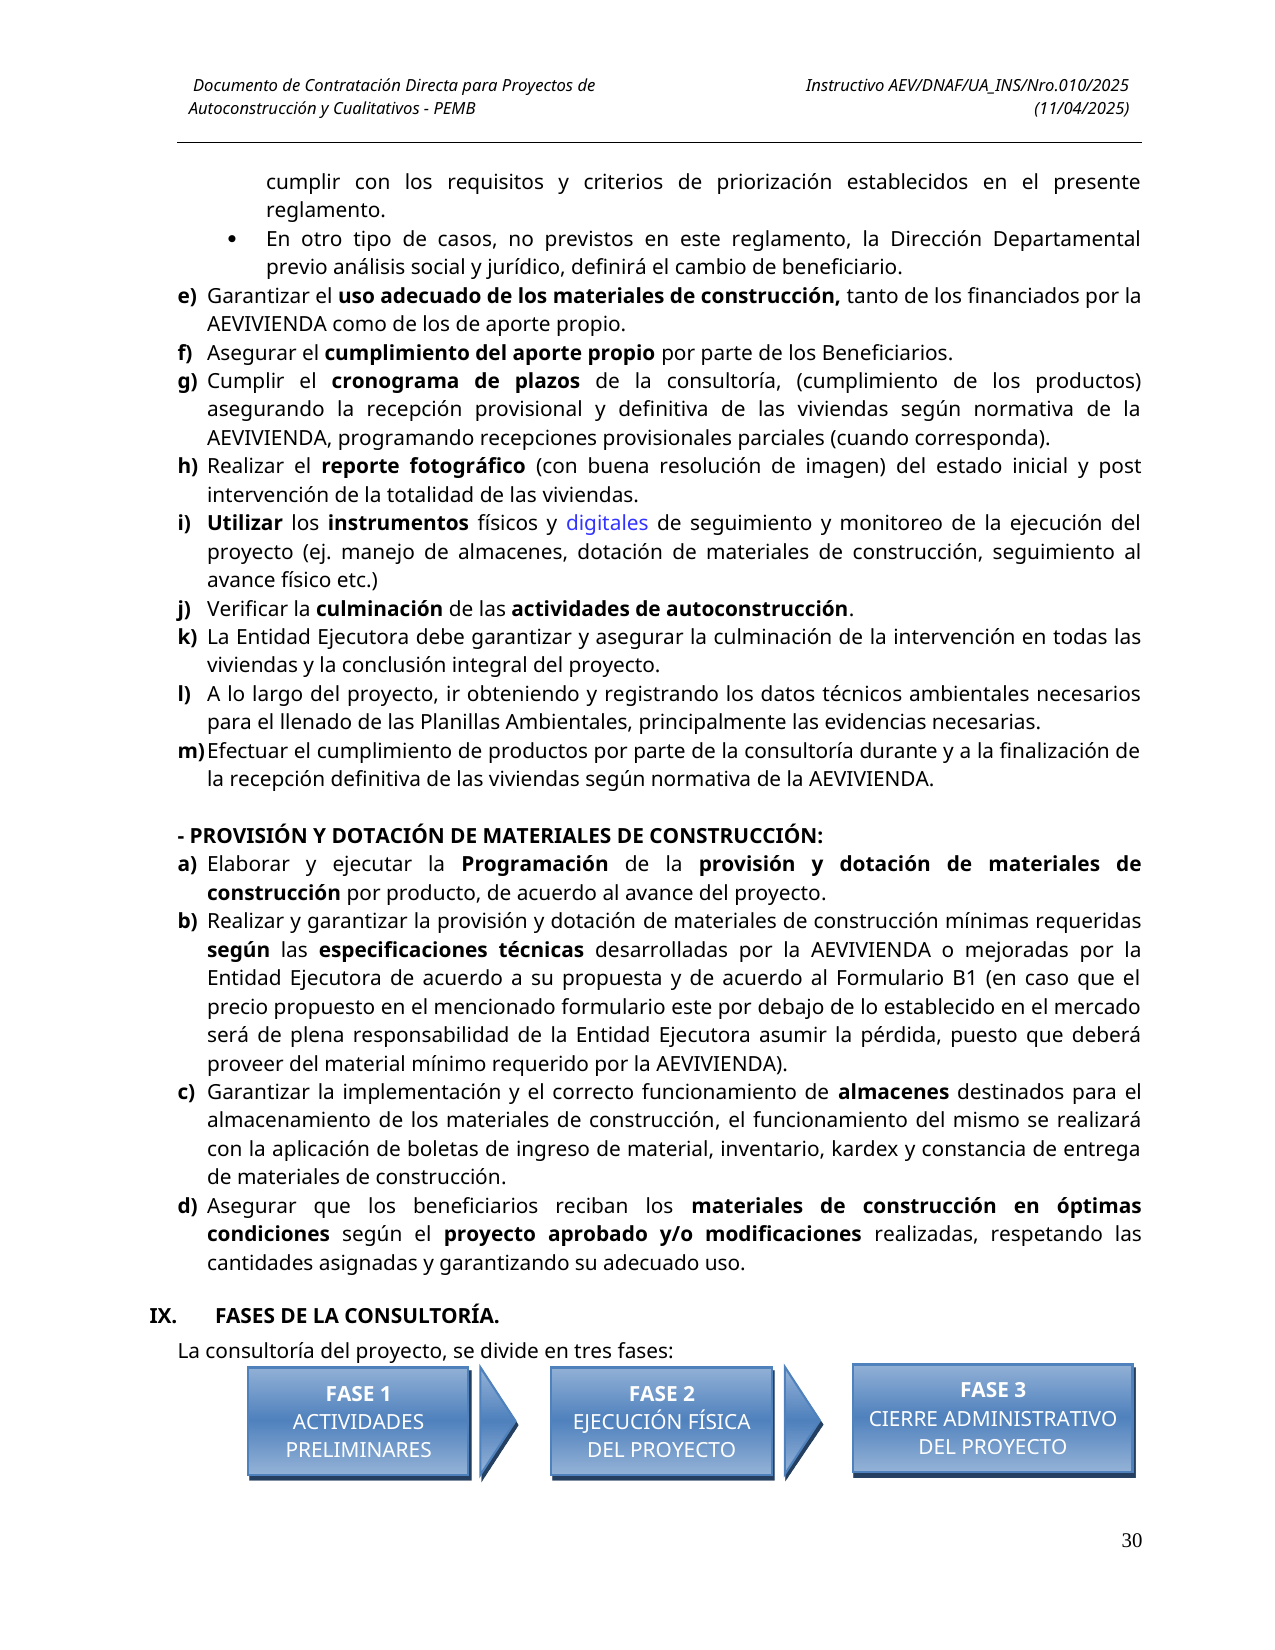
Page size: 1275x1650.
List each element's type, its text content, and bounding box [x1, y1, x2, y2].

list Cumplir el cronograma de plazos de la consultoría, (cumplimiento de los productos) asegurando la recepción provisional y definitiva de las viviendas según normativa de la AEVIVIENDA, programando recepciones provisionales parciales (cuando corresponda). [177, 366, 1142, 451]
list Utilizar los instrumentos físicos y digitales de seguimiento y monitoreo de la ejecución del proyecto (ej. manejo de almacenes, dotación de materiales de construcción, seguimiento al avance físico etc.) [177, 508, 1142, 594]
list Realizar el reporte fotográfico (con buena resolución de imagen) del estado inicial y post intervención de la totalidad de las viviendas. [177, 451, 1142, 508]
list La Entidad Ejecutora debe garantizar y asegurar la culminación de la intervención en todas las viviendas y la conclusión integral del proyecto. [177, 622, 1142, 679]
list Realizar y garantizar la provisión y dotación de materiales de construcción mínimas requeridas según las especificaciones técnicas desarrolladas por la AEVIVIENDA o mejoradas por la Entidad Ejecutora de acuerdo a su propuesta y de acuerdo al Formulario B1 (en caso que el precio propuesto en el mencionado formulario este por debajo de lo establecido en el mercado será de plena responsabilidad de la Entidad Ejecutora asumir la pérdida, puesto que deberá proveer del material mínimo requerido por la AEVIVIENDA). [177, 906, 1142, 1077]
list Garantizar el uso adecuado de los materiales de construcción, tanto de los financiados por la AEVIVIENDA como de los de aporte propio. [177, 281, 1142, 338]
list A lo largo del proyecto, ir obteniendo y registrando los datos técnicos ambientales necesarios para el llenado de las Planillas Ambientales, principalmente las evidencias necesarias. [177, 679, 1142, 736]
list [228, 167, 1142, 224]
list Asegurar el cumplimiento del aporte propio por parte de los Beneficiarios. [177, 338, 1142, 366]
list Elaborar y ejecutar la Programación de la provisión y dotación de materiales de construcción por producto, de acuerdo al avance del proyecto. [177, 849, 1142, 906]
text - PROVISIÓN Y DOTACIÓN DE MATERIALES DE CONSTRUCCIÓN: [177, 821, 1142, 849]
list Verificar la culminación de las actividades de autoconstrucción. [177, 594, 1142, 622]
list Garantizar la implementación y el correcto funcionamiento de almacenes destinados para el almacenamiento de los materiales de construcción, el funcionamiento del mismo se realizará con la aplicación de boletas de ingreso de material, inventario, kardex y constancia de entrega de materiales de construcción. [177, 1077, 1142, 1191]
list FASES DE LA CONSULTORÍA. [177, 1301, 1142, 1329]
text La consultoría del proyecto, se divide en tres fases: [177, 1336, 1142, 1364]
list Efectuar el cumplimiento de productos por parte de la consultoría durante y a la finalización de la recepción definitiva de las viviendas según normativa de la AEVIVIENDA. [177, 736, 1142, 793]
list Asegurar que los beneficiarios reciban los materiales de construcción en óptimas condiciones según el proyecto aprobado y/o modificaciones realizadas, respetando las cantidades asignadas y garantizando su adecuado uso. [177, 1191, 1142, 1276]
list En otro tipo de casos, no previstos en este reglamento, la Dirección Departamental previo análisis social y jurídico, definirá el cambio de beneficiario. [228, 224, 1142, 281]
